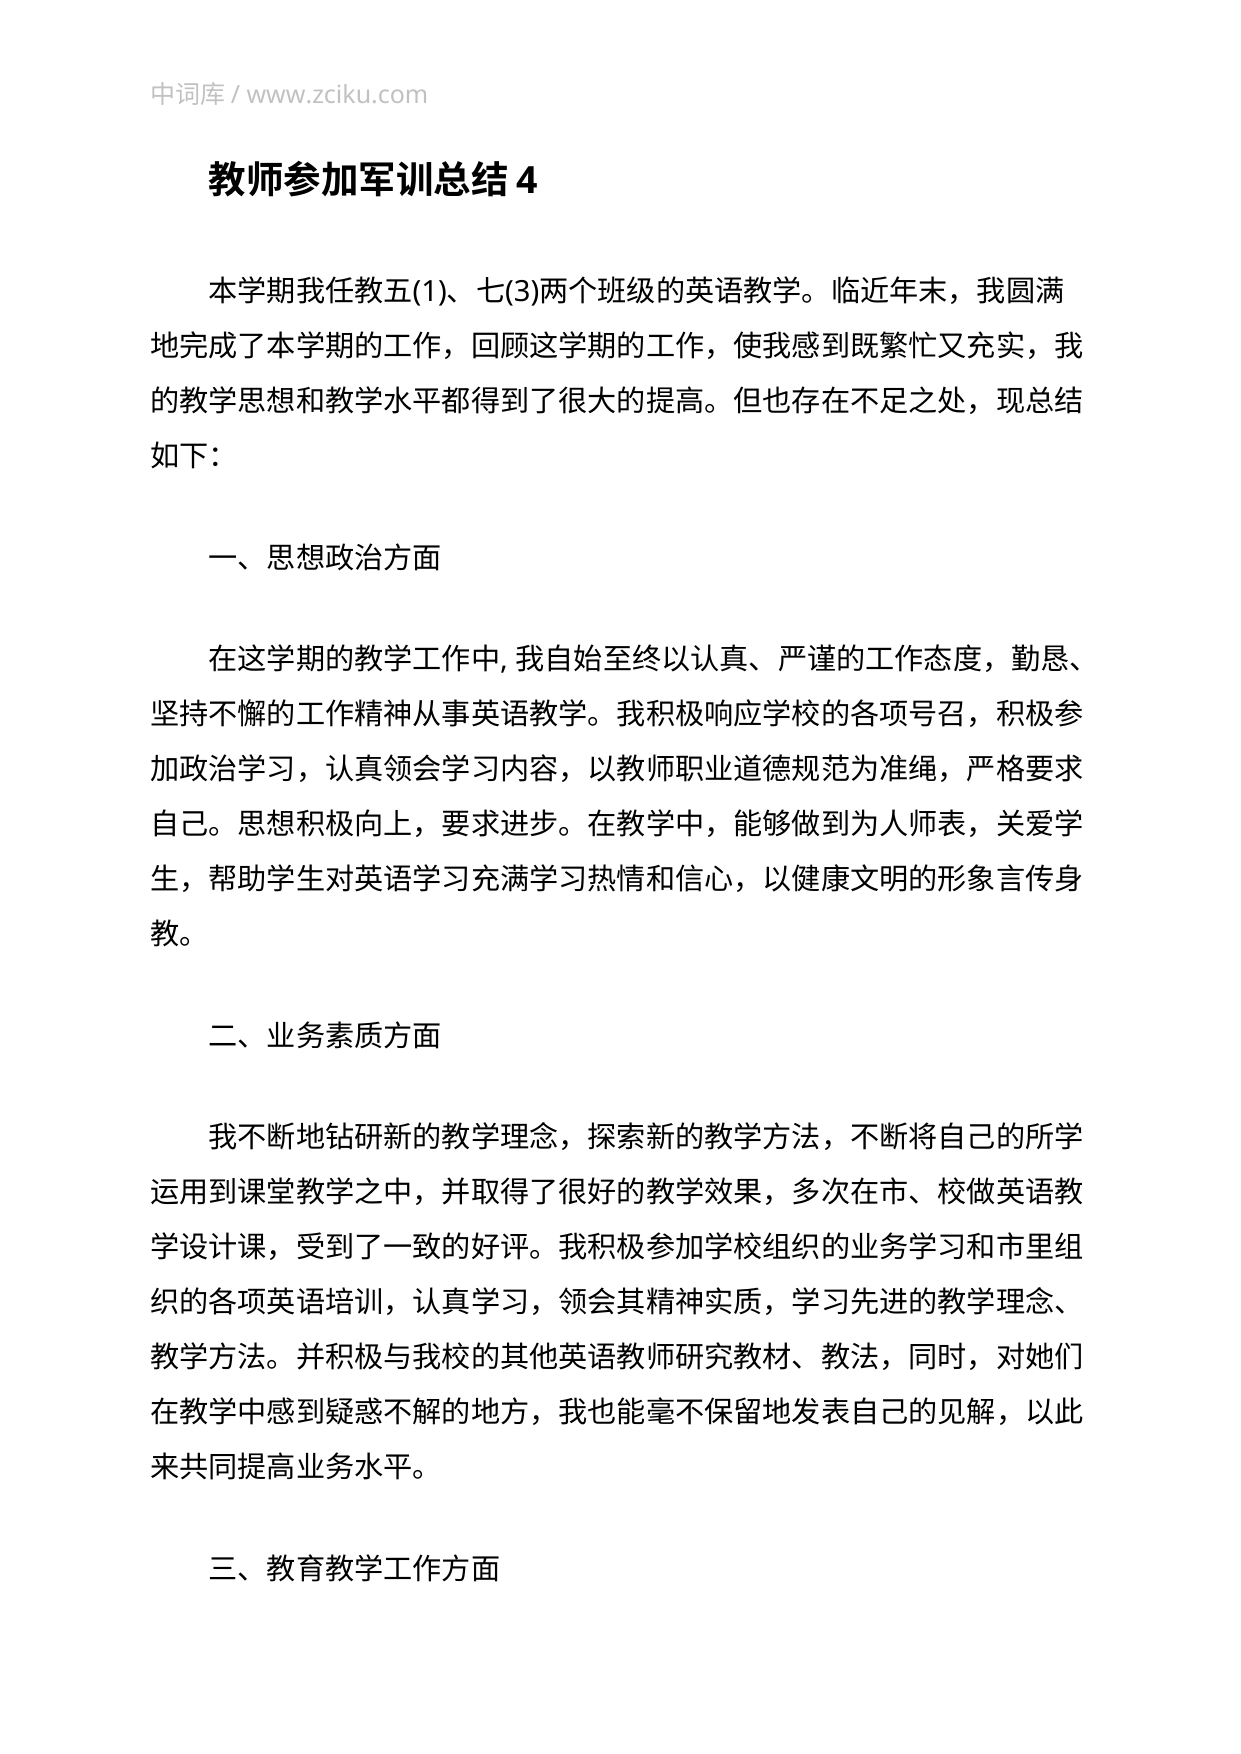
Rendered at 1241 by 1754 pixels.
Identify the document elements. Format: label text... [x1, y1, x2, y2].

text 教师参加军训总结4 [150, 150, 1090, 204]
text 我不断地钻研新的教学理念，探索新的教学方法，不断将自己的所学运用到课堂教学之中，并取得了很好的教学效果，多次在市、校做英语教学设计课，受到了一致的好评。我积极参加学校组织的业务学习和市里组织的各项英语培训，认真学习，领会其精神实质，学习先进的教学理念、教学方法。并积极与我校的其他英语教师研究教材、教法，同时，对她们在教学中感到疑惑不解的地方，我也能毫不保留地发表自己的见解，以此来共同提高业务水平。 [150, 1114, 1090, 1486]
text 在这学期的教学工作中, 我自始至终以认真、严谨的工作态度，勤恳、坚持不懈的工作精神从事英语教学。我积极响应学校的各项号召，积极参加政治学习，认真领会学习内容，以教师职业道德规范为准绳，严格要求自己。思想积极向上，要求进步。在教学中，能够做到为人师表，关爱学生，帮助学生对英语学习充满学习热情和信心，以健康文明的形象言传身教。 [150, 636, 1090, 953]
text 本学期我任教五(1)、七(3)两个班级的英语教学。临近年末，我圆满地完成了本学期的工作，回顾这学期的工作，使我感到既繁忙又充实，我的教学思想和教学水平都得到了很大的提高。但也存在不足之处，现总结如下： [150, 268, 1090, 475]
text 二、业务素质方面 [150, 1012, 1090, 1054]
text 三、教育教学工作方面 [150, 1545, 1090, 1587]
text 一、思想政治方面 [150, 534, 1090, 576]
